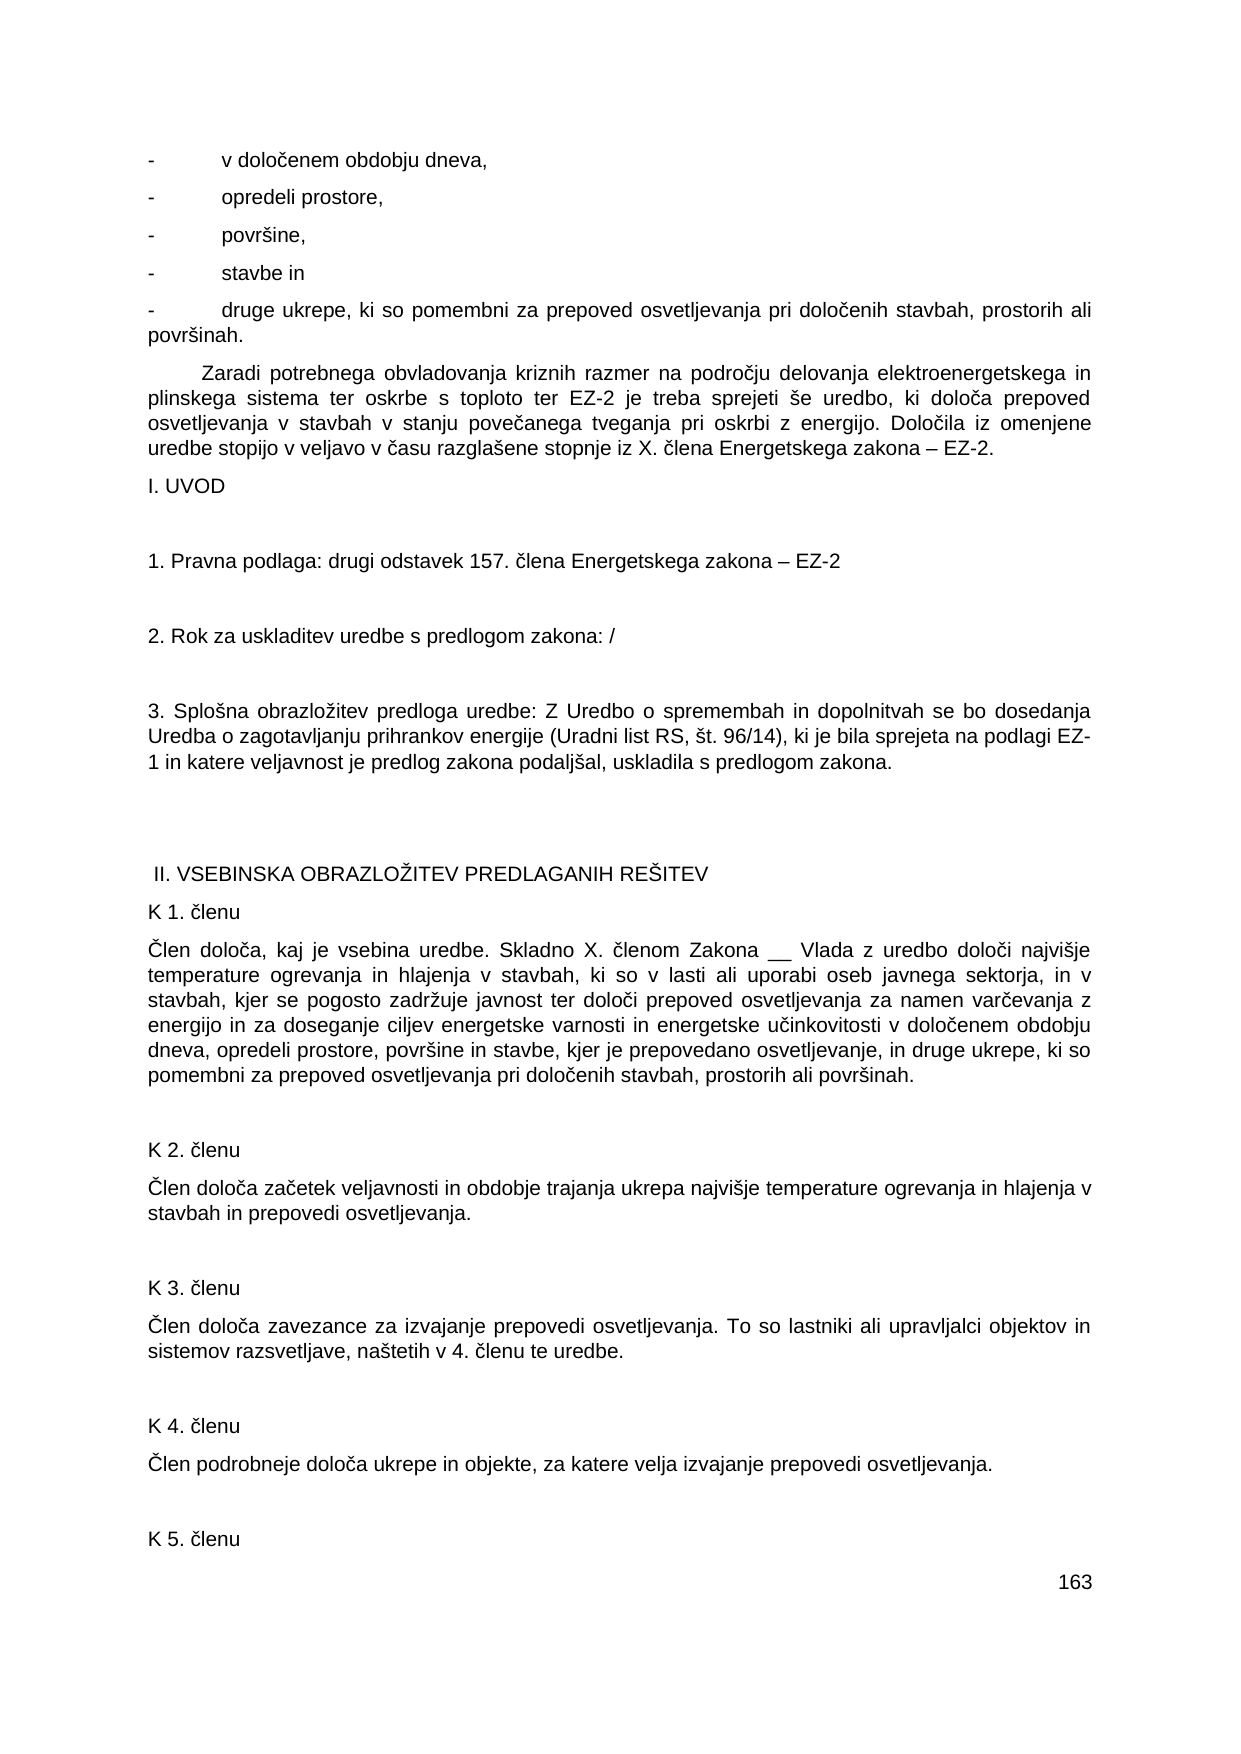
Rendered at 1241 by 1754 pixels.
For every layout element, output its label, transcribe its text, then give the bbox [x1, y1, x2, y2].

text I. UVOD [148, 474, 1093, 498]
text K 2. členu [148, 1138, 1093, 1162]
text - opredeli prostore, [148, 185, 1093, 209]
text - stavbe in [148, 260, 1093, 284]
text Člen podrobneje določa ukrepe in objekte, za katere velja izvajanje prepovedi osvetljevanja. [148, 1452, 1093, 1476]
text 1. Pravna podlaga: drugi odstavek 157. člena Energetskega zakona – EZ-2 [148, 549, 1093, 573]
text Zaradi potrebnega obvladovanja kriznih razmer na področju delovanja elektroenergetskega in plinskega sistema ter oskrbe s toploto ter EZ-2 je treba sprejeti še uredbo, ki določa prepoved osvetljevanja v stavbah v stanju povečanega tveganja pri oskrbi z energijo. Določila iz omenjene uredbe stopijo v veljavo v času razglašene stopnje iz X. člena Energetskega zakona – EZ-2. [148, 361, 1093, 460]
text K 4. členu [148, 1414, 1093, 1438]
text - druge ukrepe, ki so pomembni za prepoved osvetljevanja pri določenih stavbah, prostorih ali površinah. [148, 298, 1093, 347]
text II. VSEBINSKA OBRAZLOŽITEV PREDLAGANIH REŠITEV [148, 862, 1093, 886]
text Člen določa, kaj je vsebina uredbe. Skladno X. členom Zakona __ Vlada z uredbo določi najvišje temperature ogrevanja in hlajenja v stavbah, ki so v lasti ali uporabi oseb javnega sektorja, in v stavbah, kjer se pogosto zadržuje javnost ter določi prepoved osvetljevanja za namen varčevanja z energijo in za doseganje ciljev energetske varnosti in energetske učinkovitosti v določenem obdobju dneva, opredeli prostore, površine in stavbe, kjer je prepovedano osvetljevanje, in druge ukrepe, ki so pomembni za prepoved osvetljevanja pri določenih stavbah, prostorih ali površinah. [148, 937, 1093, 1087]
text K 5. členu [148, 1527, 1093, 1551]
text 3. Splošna obrazložitev predloga uredbe: Z Uredbo o spremembah in dopolnitvah se bo dosedanja Uredba o zagotavljanju prihrankov energije (Uradni list RS, št. 96/14), ki je bila sprejeta na podlagi EZ-1 in katere veljavnost je predlog zakona podaljšal, uskladila s predlogom zakona. [148, 699, 1093, 773]
text - površine, [148, 223, 1093, 247]
text K 1. členu [148, 900, 1093, 924]
text Člen določa začetek veljavnosti in obdobje trajanja ukrepa najvišje temperature ogrevanja in hlajenja v stavbah in prepovedi osvetljevanja. [148, 1176, 1093, 1225]
text 2. Rok za uskladitev uredbe s predlogom zakona: / [148, 624, 1093, 648]
text K 3. členu [148, 1276, 1093, 1300]
text Člen določa zavezance za izvajanje prepovedi osvetljevanja. To so lastniki ali upravljalci objektov in sistemov razsvetljave, naštetih v 4. členu te uredbe. [148, 1314, 1093, 1363]
text - v določenem obdobju dneva, [148, 148, 1093, 172]
